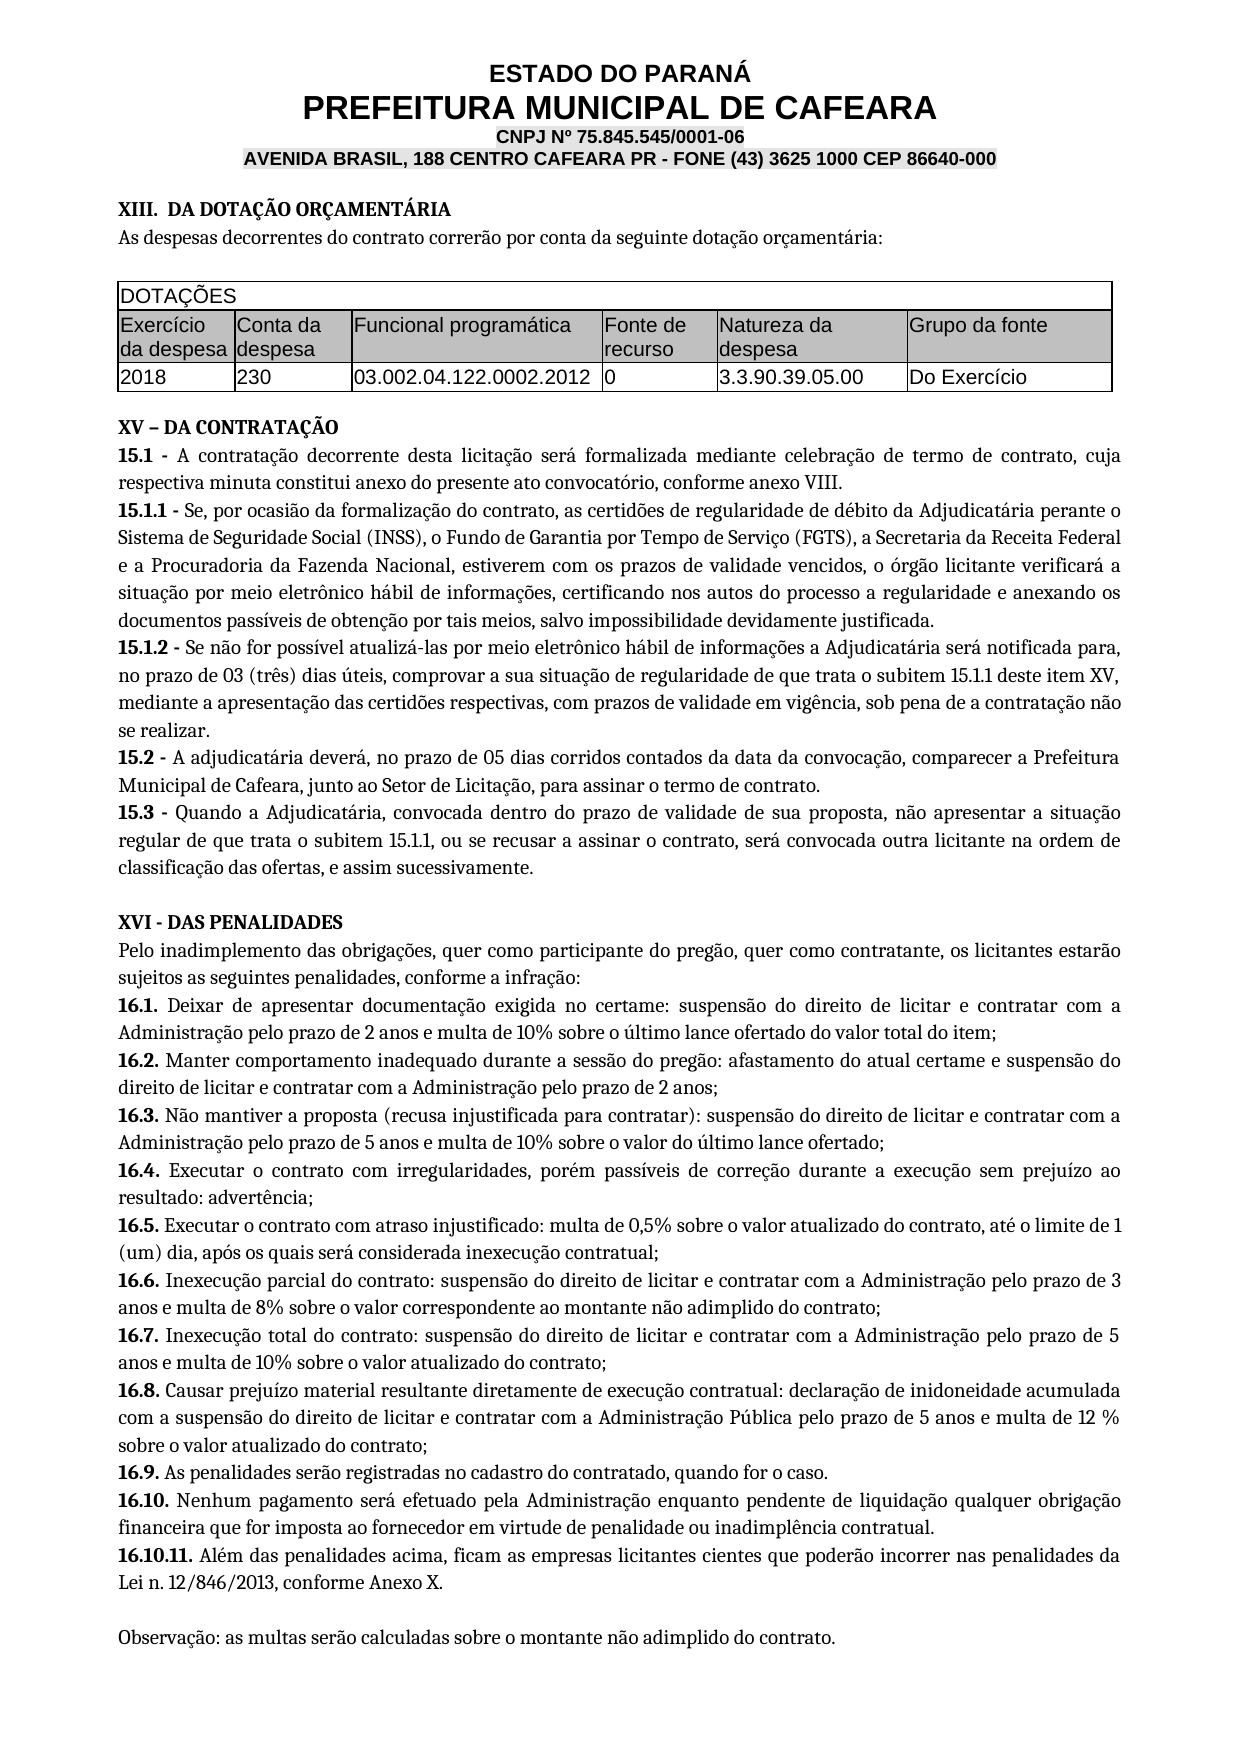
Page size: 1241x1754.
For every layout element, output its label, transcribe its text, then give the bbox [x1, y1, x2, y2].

table_cell 0 [603, 363, 717, 391]
text 16.1. Deixar de apresentar documentação exigida no certame: suspensão do direito de licitar e contratar com a Administração pelo prazo de 2 anos e multa de 10% sobre o último lance ofertado do valor total do item; [118, 993, 1122, 1045]
text 16.4. Executar o contrato com irregularidades, porém passíveis de correção durante a execução sem prejuízo ao resultado: advertência; [118, 1158, 1122, 1210]
text 15.2 - A adjudicatária deverá, no prazo de 05 dias corridos contados da data da convocação, comparecer a Prefeitura Municipal de Cafeara, junto ao Setor de Licitação, para assinar o termo de contrato. [118, 746, 1122, 797]
text 16.5. Executar o contrato com atraso injustificado: multa de 0,5% sobre o valor atualizado do contrato, até o limite de 1 (um) dia, após os quais será considerada inexecução contratual; [118, 1213, 1122, 1265]
text XIII. DA DOTAÇÃO ORÇAMENTÁRIA [118, 198, 1122, 222]
text 15.1.1 - Se, por ocasião da formalização do contrato, as certidões de regularidade de débito da Adjudicatária perante o Sistema de Seguridade Social (INSS), o Fundo de Garantia por Tempo de Serviço (FGTS), a Secretaria da Receita Federal e a Procuradoria da Fazenda Nacional, estiverem com os prazos de validade vencidos, o órgão licitante verificará a situação por meio eletrônico hábil de informações, certificando nos autos do processo a regularidade e anexando os documentos passíveis de obtenção por tais meios, salvo impossibilidade devidamente justificada. [118, 498, 1122, 632]
table_cell 230 [236, 363, 351, 391]
table_cell 03.002.04.122.0002.2012 [353, 363, 602, 391]
text 16.10.11. Além das penalidades acima, ficam as empresas licitantes cientes que poderão incorrer nas penalidades da Lei n. 12/846/2013, conforme Anexo X. [118, 1543, 1122, 1595]
table_cell 2018 [119, 363, 234, 391]
text Observação: as multas serão calculadas sobre o montante não adimplido do contrato. [118, 1626, 1122, 1650]
table_cell Funcional programática [353, 311, 602, 362]
table_cell Grupo da fonte [908, 311, 1111, 362]
text 16.10. Nenhum pagamento será efetuado pela Administração enquanto pendente de liquidação qualquer obrigação financeira que for imposta ao fornecedor em virtude de penalidade ou inadimplência contratual. [118, 1488, 1122, 1540]
text 16.6. Inexecução parcial do contrato: suspensão do direito de licitar e contratar com a Administração pelo prazo de 3 anos e multa de 8% sobre o valor correspondente ao montante não adimplido do contrato; [118, 1268, 1122, 1320]
table_header DOTAÇÕES [119, 282, 1111, 309]
text 16.7. Inexecução total do contrato: suspensão do direito de licitar e contratar com a Administração pelo prazo de 5 anos e multa de 10% sobre o valor atualizado do contrato; [118, 1323, 1122, 1375]
text 15.1.2 - Se não for possível atualizá-las por meio eletrônico hábil de informações a Adjudicatária será notificada para, no prazo de 03 (três) dias úteis, comprovar a sua situação de regularidade de que trata o subitem 15.1.1 deste item XV, mediante a apresentação das certidões respectivas, com prazos de validade em vigência, sob pena de a contratação não se realizar. [118, 636, 1122, 742]
table_cell Fonte de recurso [603, 311, 717, 362]
text 16.3. Não mantiver a proposta (recusa injustificada para contratar): suspensão do direito de licitar e contratar com a Administração pelo prazo de 5 anos e multa de 10% sobre o valor do último lance ofertado; [118, 1103, 1122, 1155]
text 16.8. Causar prejuízo material resultante diretamente de execução contratual: declaração de inidoneidade acumulada com a suspensão do direito de licitar e contratar com a Administração Pública pelo prazo de 5 anos e multa de 12 % sobre o valor atualizado do contrato; [118, 1378, 1122, 1457]
text As despesas decorrentes do contrato correrão por conta da seguinte dotação orçamentária: [118, 226, 1122, 249]
text 15.1 - A contratação decorrente desta licitação será formalizada mediante celebração de termo de contrato, cuja respectiva minuta constitui anexo do presente ato convocatório, conforme anexo VIII. [118, 443, 1122, 495]
table_cell Conta da despesa [236, 311, 351, 362]
table_cell Do Exercício [908, 363, 1111, 391]
text 16.9. As penalidades serão registradas no cadastro do contratado, quando for o caso. [118, 1461, 1122, 1485]
text XV – DA CONTRATAÇÃO [118, 416, 1122, 440]
table_cell 3.3.90.39.05.00 [718, 363, 907, 391]
text XVI - DAS PENALIDADES [118, 911, 1122, 935]
text 15.3 - Quando a Adjudicatária, convocada dentro do prazo de validade de sua proposta, não apresentar a situação regular de que trata o subitem 15.1.1, ou se recusar a assinar o contrato, será convocada outra licitante na ordem de classificação das ofertas, e assim sucessivamente. [118, 801, 1122, 880]
text Pelo inadimplemento das obrigações, quer como participante do pregão, quer como contratante, os licitantes estarão sujeitos as seguintes penalidades, conforme a infração: [118, 938, 1122, 990]
table_cell Natureza da despesa [718, 311, 907, 362]
text 16.2. Manter comportamento inadequado durante a sessão do pregão: afastamento do atual certame e suspensão do direito de licitar e contratar com a Administração pelo prazo de 2 anos; [118, 1048, 1122, 1100]
table_cell Exercício da despesa [119, 311, 234, 362]
